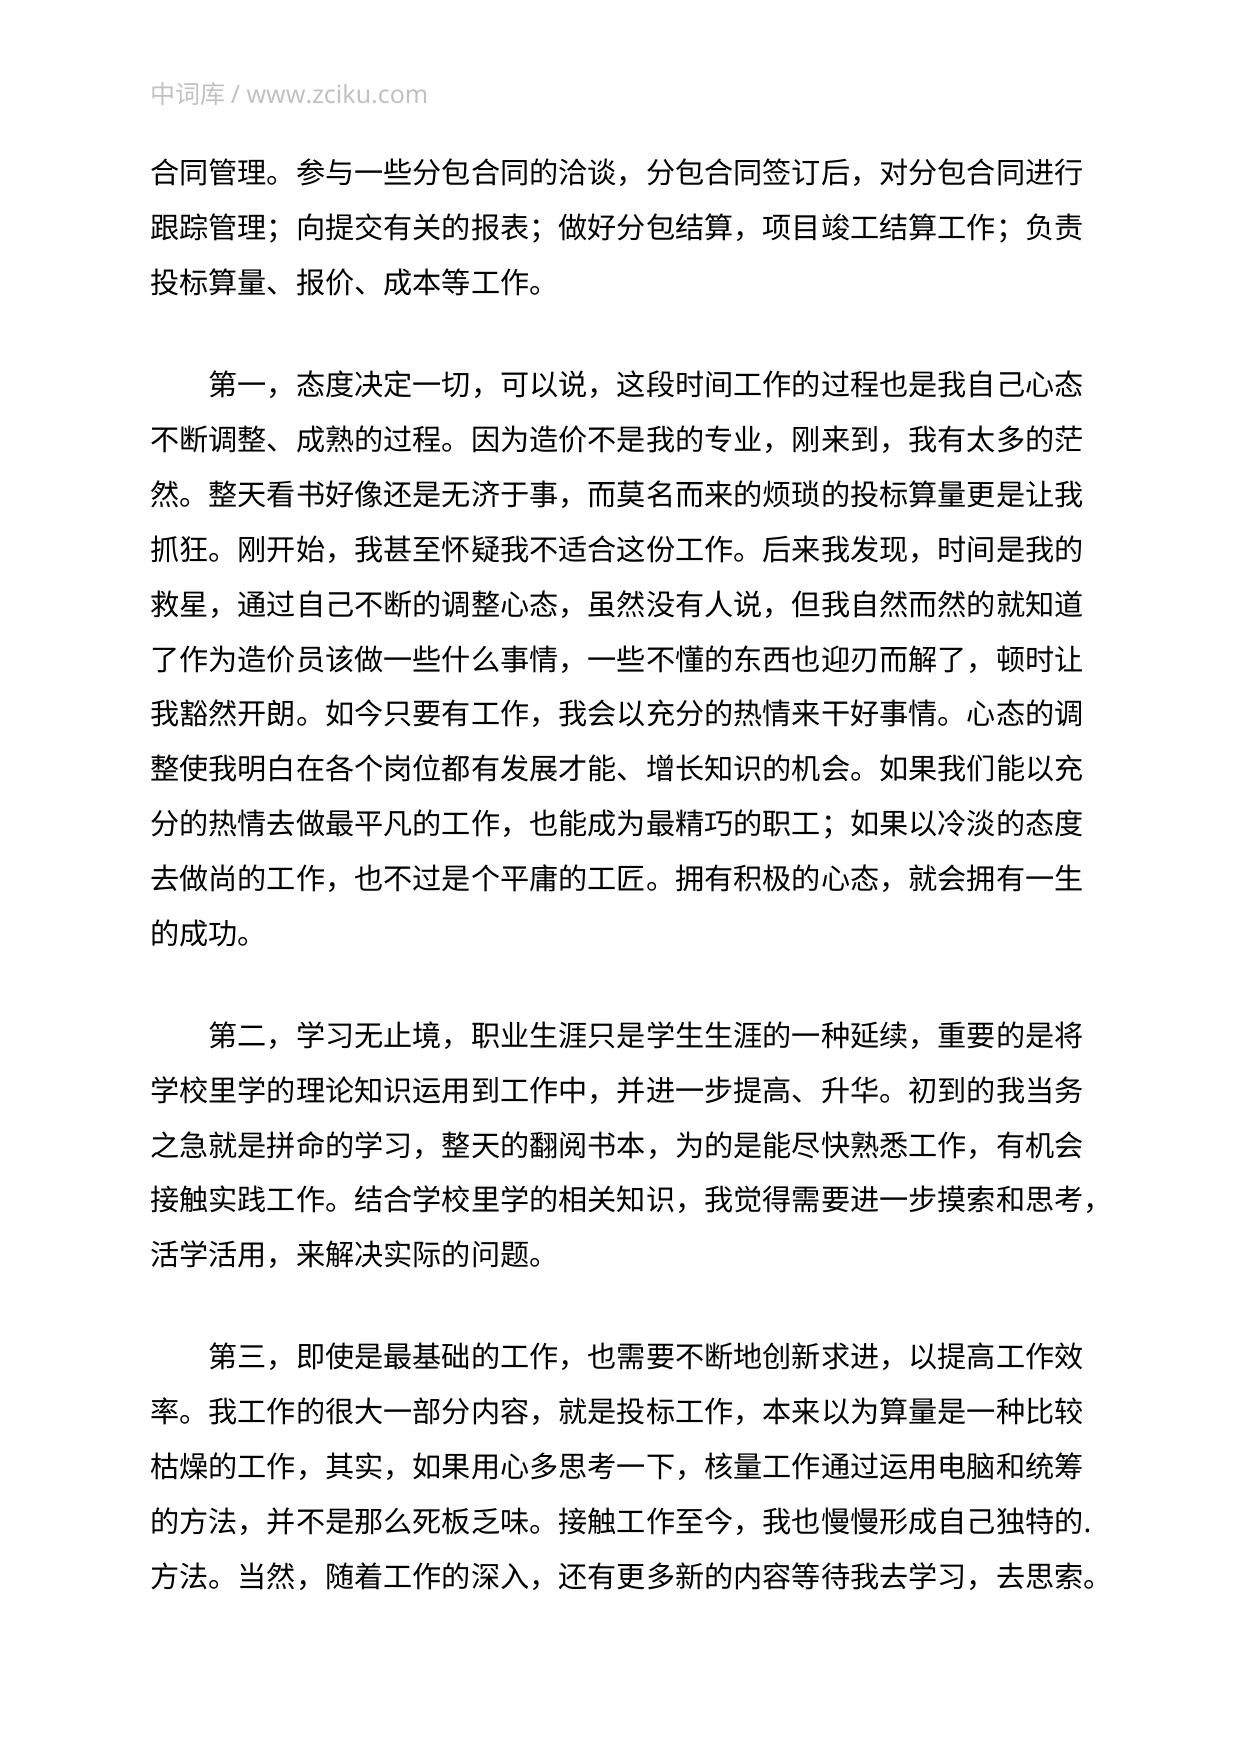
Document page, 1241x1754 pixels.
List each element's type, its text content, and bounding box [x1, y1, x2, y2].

text 第三，即使是最基础的工作，也需要不断地创新求进，以提高工作效率。我工作的很大一部分内容，就是投标工作，本来以为算量是一种比较枯燥的工作，其实，如果用心多思考一下，核量工作通过运用电脑和统筹的方法，并不是那么死板乏味。接触工作至今，我也慢慢形成自己独特的.方法。当然，随着工作的深入，还有更多新的内容等待我去学习，去思索。 [150, 1334, 1090, 1596]
text 第二，学习无止境，职业生涯只是学生生涯的一种延续，重要的是将学校里学的理论知识运用到工作中，并进一步提高、升华。初到的我当务之急就是拼命的学习，整天的翻阅书本，为的是能尽快熟悉工作，有机会接触实践工作。结合学校里学的相关知识，我觉得需要进一步摸索和思考，活学活用，来解决实际的问题。 [150, 1012, 1090, 1274]
text 第一，态度决定一切，可以说，这段时间工作的过程也是我自己心态不断调整、成熟的过程。因为造价不是我的专业，刚来到，我有太多的茫然。整天看书好像还是无济于事，而莫名而来的烦琐的投标算量更是让我抓狂。刚开始，我甚至怀疑我不适合这份工作。后来我发现，时间是我的救星，通过自己不断的调整心态，虽然没有人说，但我自然而然的就知道了作为造价员该做一些什么事情，一些不懂的东西也迎刃而解了，顿时让我豁然开朗。如今只要有工作，我会以充分的热情来干好事情。心态的调整使我明白在各个岗位都有发展才能、增长知识的机会。如果我们能以充分的热情去做最平凡的工作，也能成为最精巧的职工；如果以冷淡的态度去做尚的工作，也不过是个平庸的工匠。拥有积极的心态，就会拥有一生的成功。 [150, 362, 1090, 953]
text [150, 150, 1090, 302]
